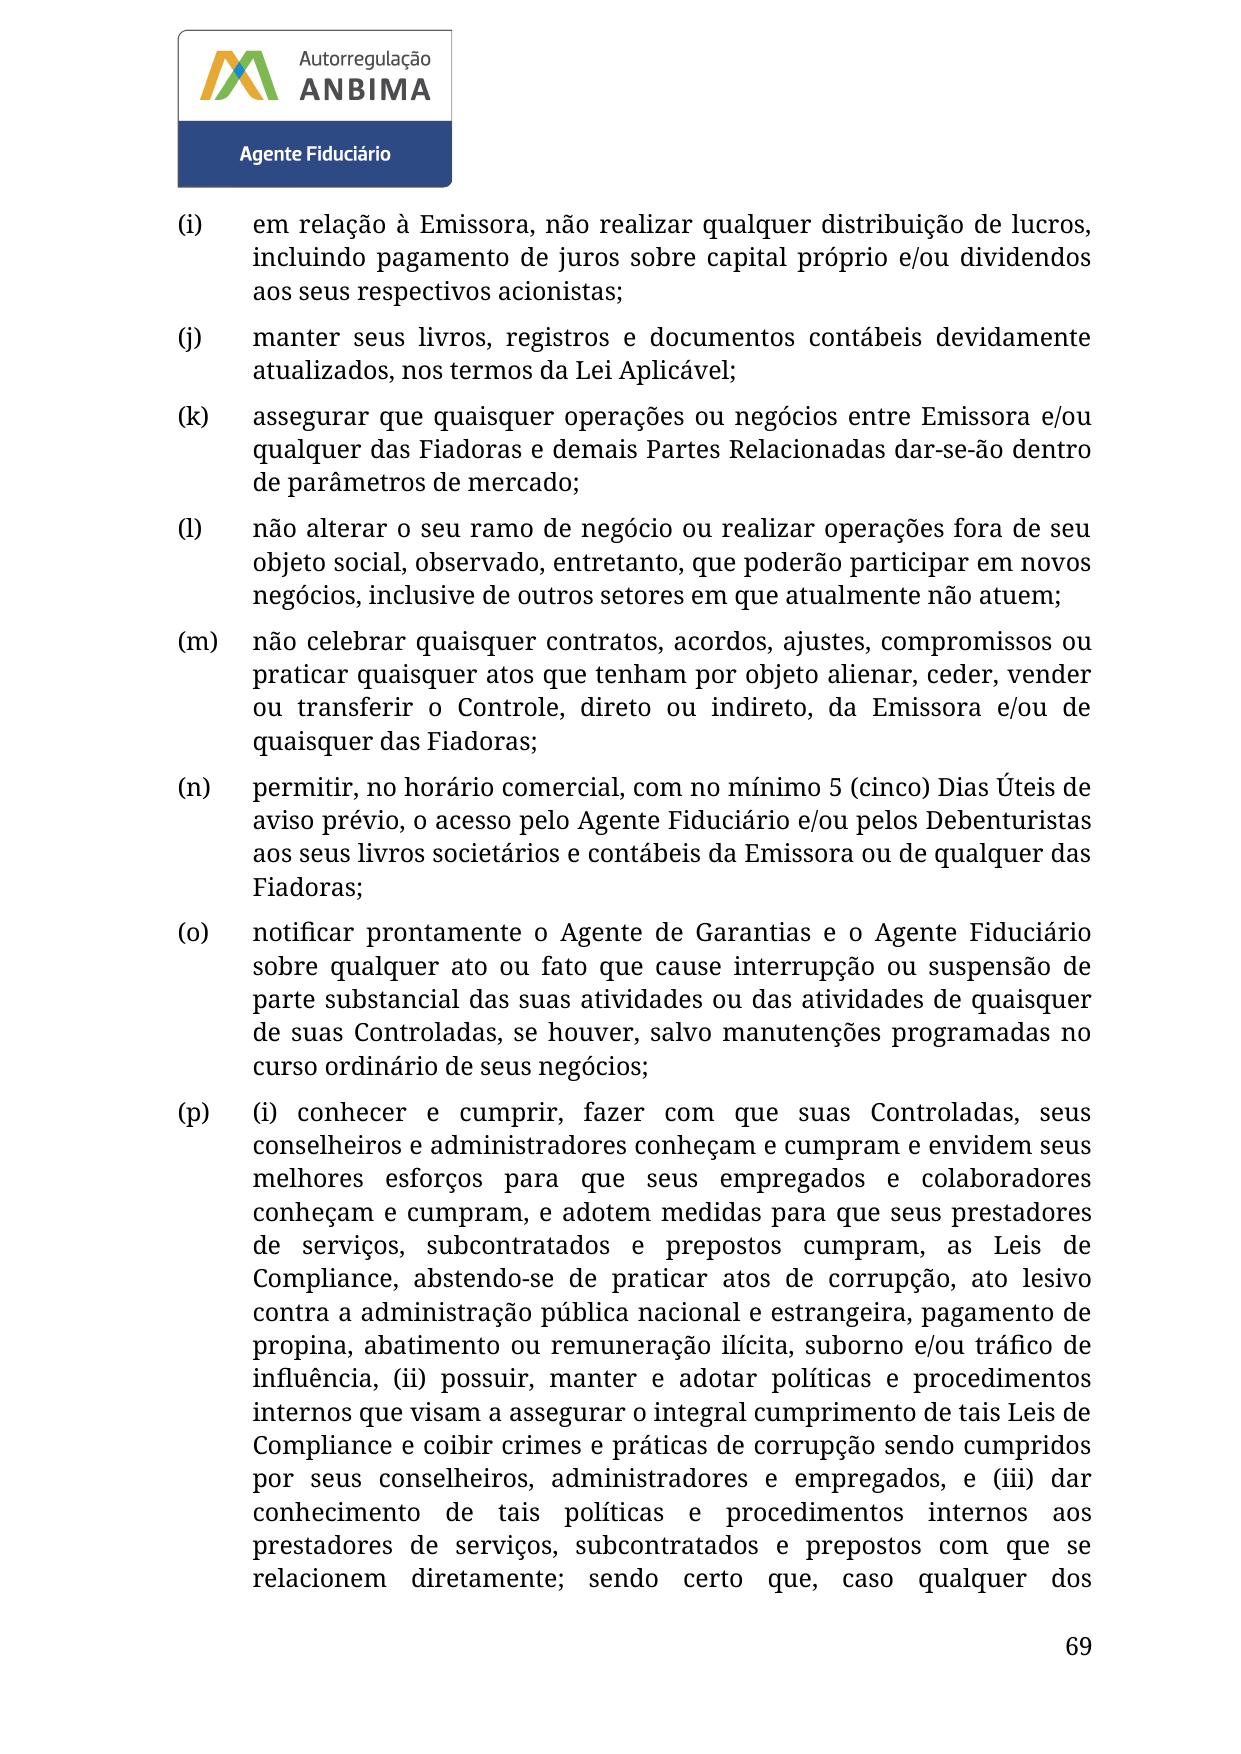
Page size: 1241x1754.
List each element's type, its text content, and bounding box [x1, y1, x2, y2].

list em relação à Emissora, não realizar qualquer distribuição de lucros, incluindo pagamento de juros sobre capital próprio e/ou dividendos aos seus respectivos acionistas; [177, 207, 1092, 307]
list não celebrar quaisquer contratos, acordos, ajustes, compromissos ou praticar quaisquer atos que tenham por objeto alienar, ceder, vender ou transferir o Controle, direto ou indireto, da Emissora e/ou de quaisquer das Fiadoras; [177, 623, 1092, 757]
list assegurar que quaisquer operações ou negócios entre Emissora e/ou qualquer das Fiadoras e demais Partes Relacionadas dar-se-ão dentro de parâmetros de mercado; [177, 398, 1092, 498]
list notificar prontamente o Agente de Garantias e o Agente Fiduciário sobre qualquer ato ou fato que cause interrupção ou suspensão de parte substancial das suas atividades ou das atividades de quaisquer de suas Controladas, se houver, salvo manutenções programadas no curso ordinário de seus negócios; [177, 915, 1092, 1082]
list não alterar o seu ramo de negócio ou realizar operações fora de seu objeto social, observado, entretanto, que poderão participar em novos negócios, inclusive de outros setores em que atualmente não atuem; [177, 511, 1092, 611]
list permitir, no horário comercial, com no mínimo 5 (cinco) Dias Úteis de aviso prévio, o acesso pelo Agente Fiduciário e/ou pelos Debenturistas aos seus livros societários e contábeis da Emissora ou de qualquer das Fiadoras; [177, 769, 1092, 903]
picture [177, 29, 453, 188]
list manter seus livros, registros e documentos contábeis devidamente atualizados, nos termos da Lei Aplicável; [177, 319, 1092, 386]
